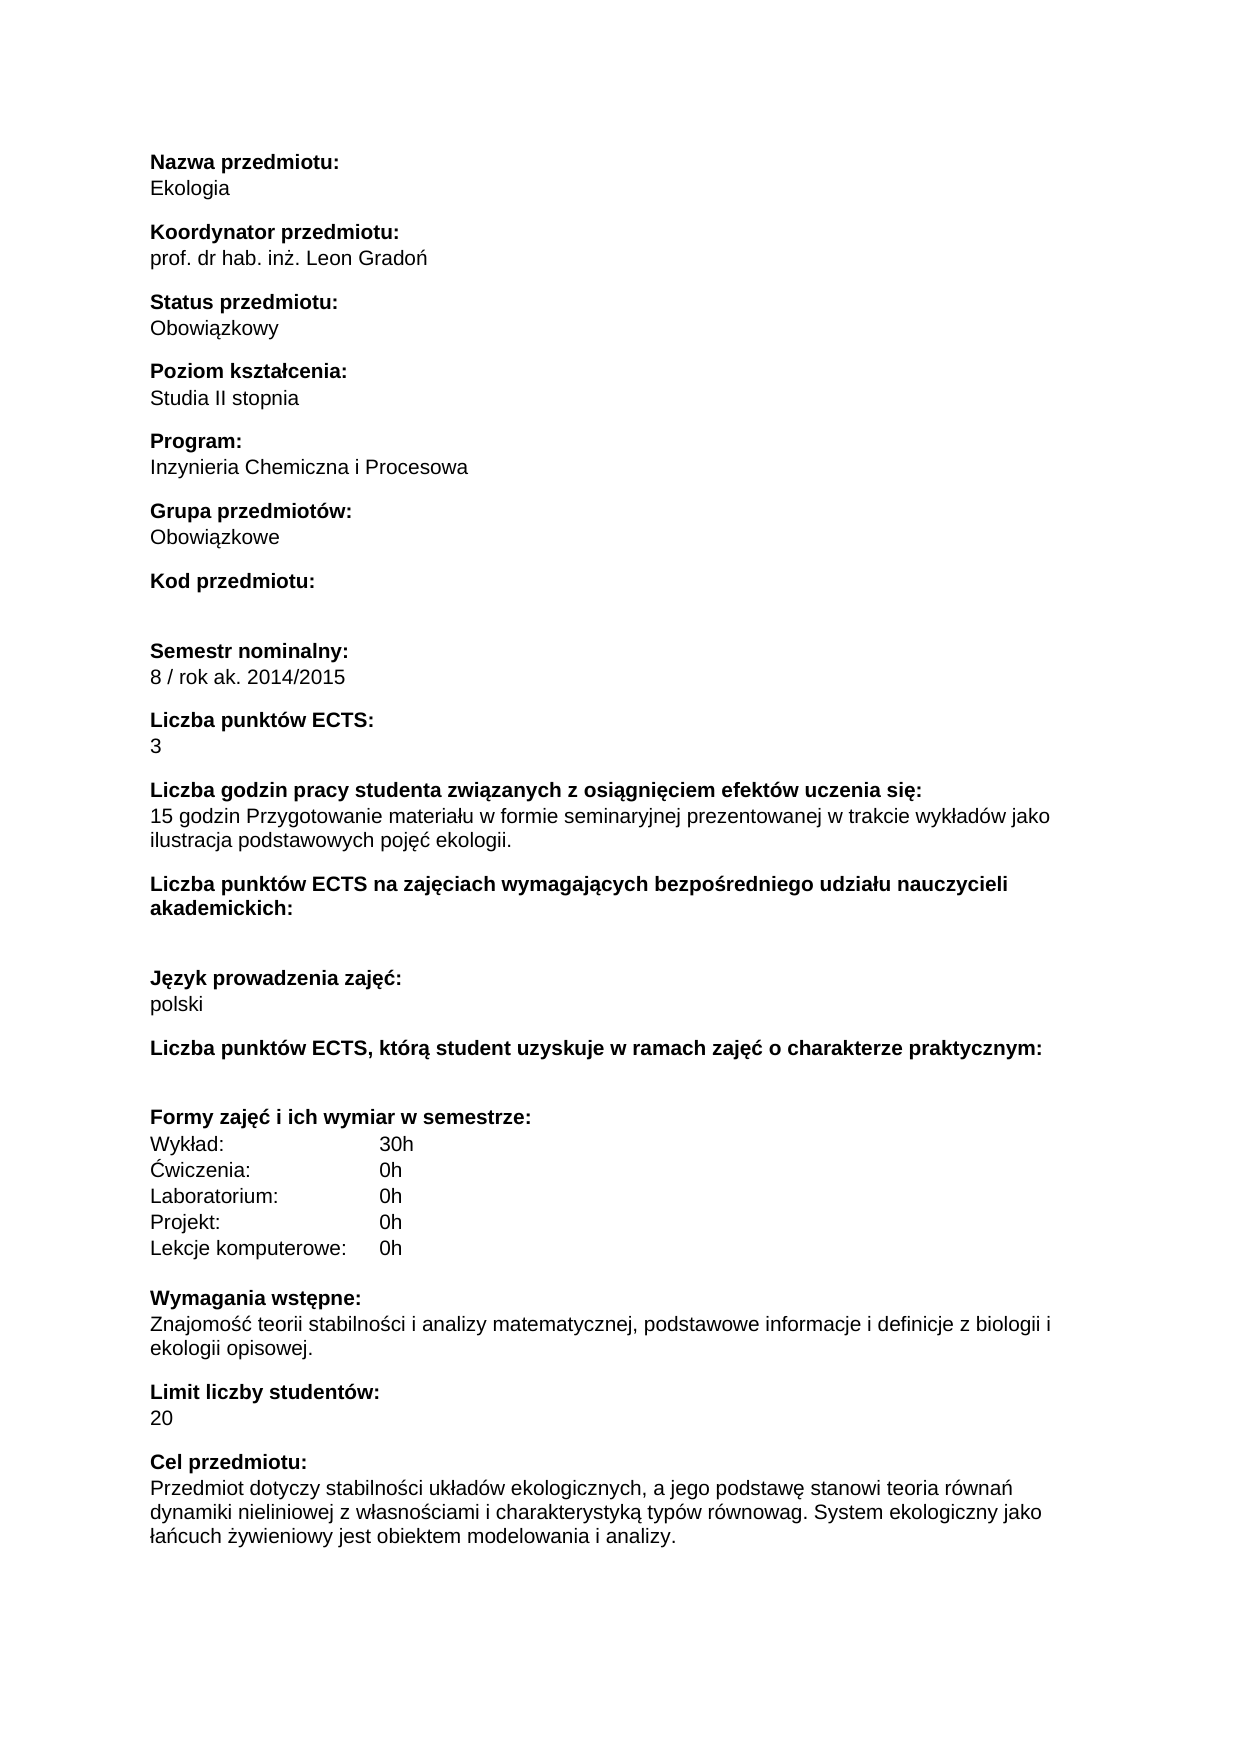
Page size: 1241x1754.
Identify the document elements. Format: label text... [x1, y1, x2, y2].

text Inzynieria Chemiczna i Procesowa [150, 455, 1090, 479]
text 15 godzin Przygotowanie materiału w formie seminaryjnej prezentowanej w trakcie wykładów jako ilustracja podstawowych pojęć ekologii. [150, 804, 1090, 852]
text Przedmiot dotyczy stabilności układów ekologicznych, a jego podstawę stanowi teoria równań dynamiki nieliniowej z własnościami i charakterystyką typów równowag. System ekologiczny jako łańcuch żywieniowy jest obiektem modelowania i analizy. [150, 1476, 1090, 1547]
text Koordynator przedmiotu: [150, 220, 1090, 244]
text Limit liczby studentów: [150, 1380, 1090, 1404]
text prof. dr hab. inż. Leon Gradoń [150, 246, 1090, 270]
text Obowiązkowy [150, 316, 1090, 339]
text Semestr nominalny: [150, 638, 1090, 662]
text Ekologia [150, 176, 1090, 200]
table_cell 0h [369, 1182, 597, 1208]
table_cell 0h [369, 1156, 597, 1182]
text Poziom kształcenia: [150, 359, 1090, 383]
table_cell 0h [369, 1234, 597, 1260]
text Cel przedmiotu: [150, 1449, 1090, 1473]
text Status przedmiotu: [150, 289, 1090, 313]
text 3 [150, 734, 1090, 758]
text Nazwa przedmiotu: [150, 150, 1090, 174]
text Liczba punktów ECTS, którą student uzyskuje w ramach zajęć o charakterze praktycznym: [150, 1035, 1090, 1059]
text Liczba godzin pracy studenta związanych z osiągnięciem efektów uczenia się: [150, 778, 1090, 802]
table_cell Lekcje komputerowe: [140, 1236, 367, 1260]
text Studia II stopnia [150, 385, 1090, 409]
text Obowiązkowe [150, 525, 1090, 549]
table_cell Ćwiczenia: [140, 1158, 367, 1182]
text Kod przedmiotu: [150, 569, 1090, 593]
text Wymagania wstępne: [150, 1286, 1090, 1310]
text polski [150, 992, 1090, 1016]
text Program: [150, 429, 1090, 453]
text Liczba punktów ECTS na zajęciach wymagających bezpośredniego udziału nauczycieli akademickich: [150, 872, 1090, 920]
text 8 / rok ak. 2014/2015 [150, 664, 1090, 688]
table_cell 0h [369, 1208, 597, 1234]
text 20 [150, 1406, 1090, 1430]
table_header 30h [369, 1132, 597, 1156]
text Znajomość teorii stabilności i analizy matematycznej, podstawowe informacje i definicje z biologii i ekologii opisowej. [150, 1312, 1090, 1360]
table_cell Projekt: [140, 1210, 367, 1234]
text Język prowadzenia zajęć: [150, 966, 1090, 989]
text Grupa przedmiotów: [150, 499, 1090, 523]
text Formy zajęć i ich wymiar w semestrze: [150, 1105, 1090, 1129]
text Liczba punktów ECTS: [150, 708, 1090, 732]
table_header Wykład: [140, 1132, 367, 1156]
table_cell Laboratorium: [140, 1184, 367, 1208]
